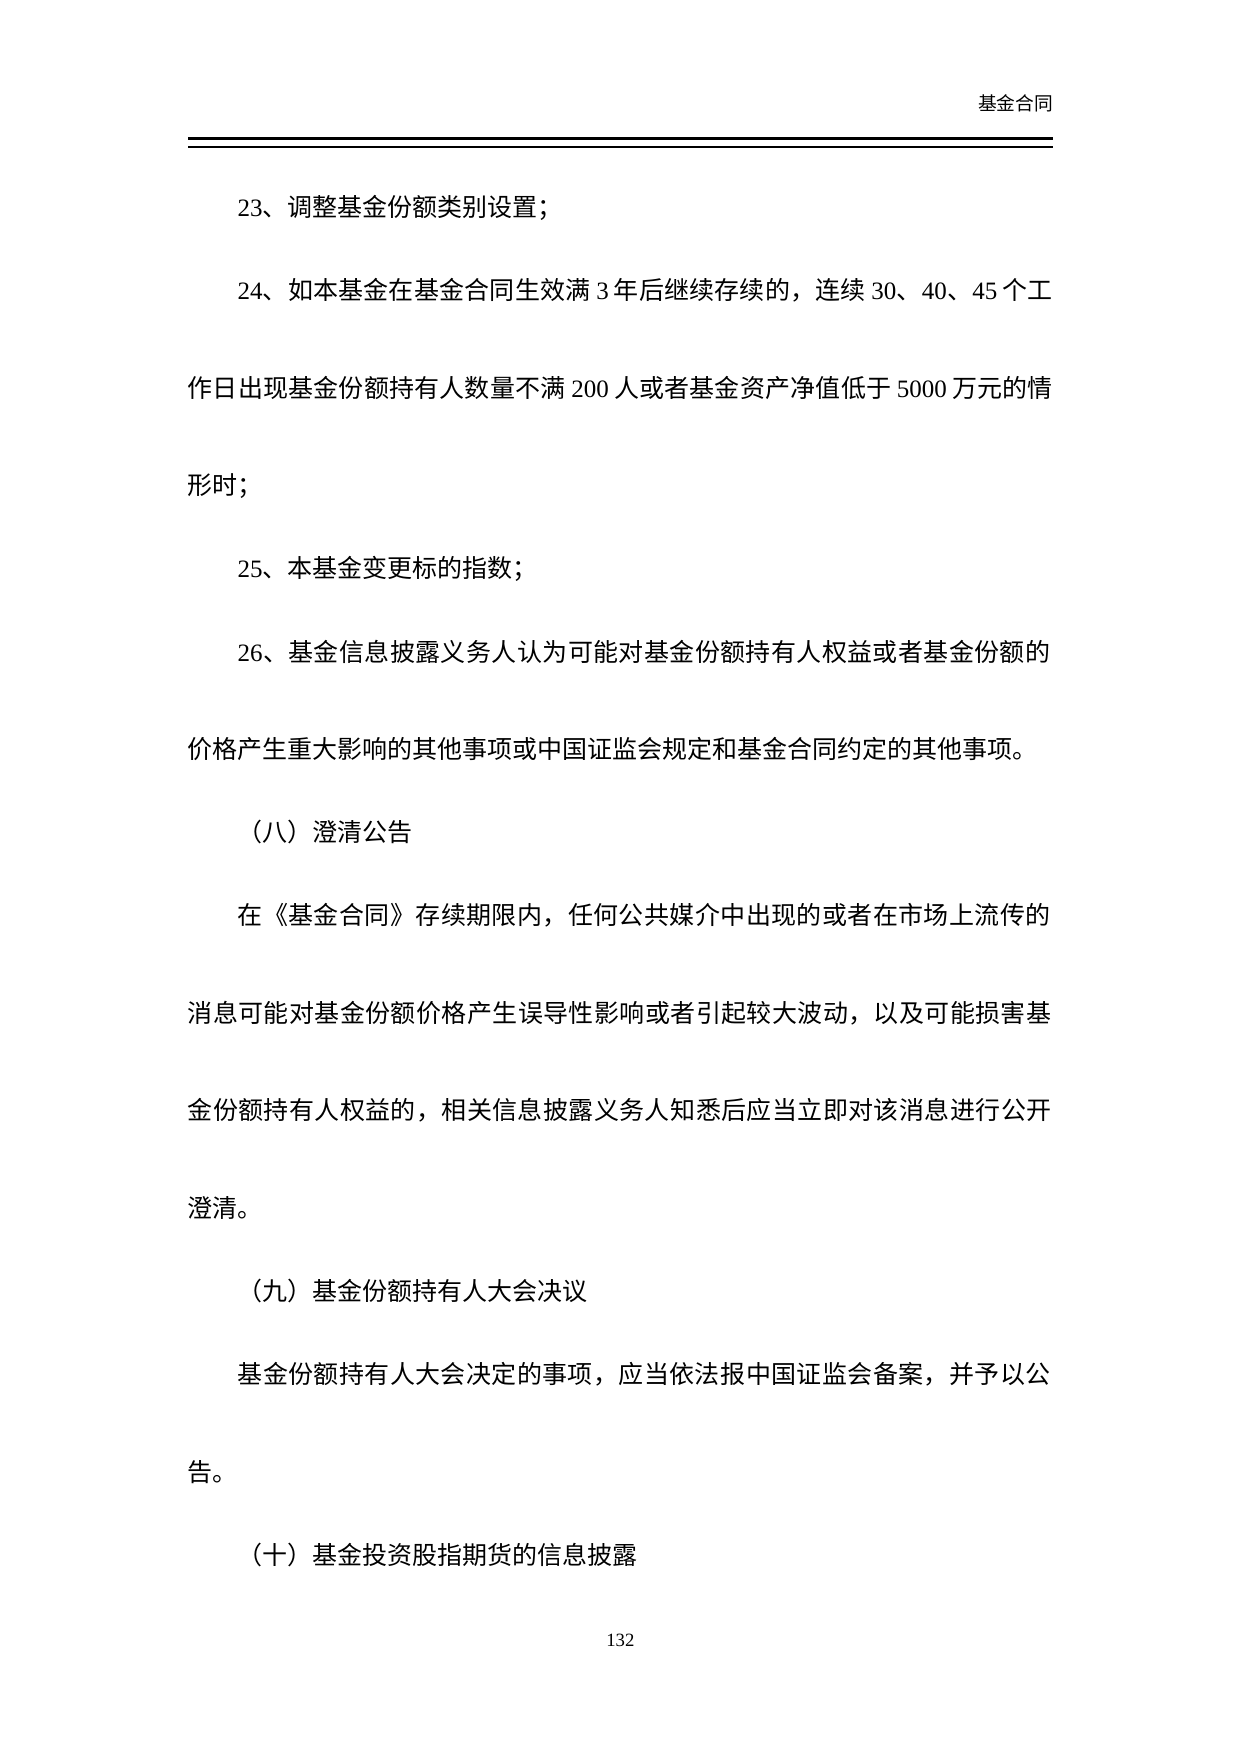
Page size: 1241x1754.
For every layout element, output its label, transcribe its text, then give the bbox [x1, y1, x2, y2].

text （九）基金份额持有人大会决议 [187, 1257, 1053, 1322]
text 25、本基金变更标的指数； [187, 534, 1053, 599]
text （十）基金投资股指期货的信息披露 [187, 1521, 1053, 1586]
text （八）澄清公告 [187, 798, 1053, 863]
text 基金份额持有人大会决定的事项，应当依法报中国证监会备案，并予以公告。 [187, 1340, 1053, 1503]
text 在《基金合同》存续期限内，任何公共媒介中出现的或者在市场上流传的消息可能对基金份额价格产生误导性影响或者引起较大波动，以及可能损害基金份额持有人权益的，相关信息披露义务人知悉后应当立即对该消息进行公开澄清。 [187, 881, 1053, 1239]
text 26、基金信息披露义务人认为可能对基金份额持有人权益或者基金份额的价格产生重大影响的其他事项或中国证监会规定和基金合同约定的其他事项。 [187, 618, 1053, 780]
text 23、调整基金份额类别设置； [187, 173, 1053, 238]
text 24、如本基金在基金合同生效满3年后继续存续的，连续30、40、45个工作日出现基金份额持有人数量不满200人或者基金资产净值低于5000万元的情形时； [187, 256, 1053, 516]
